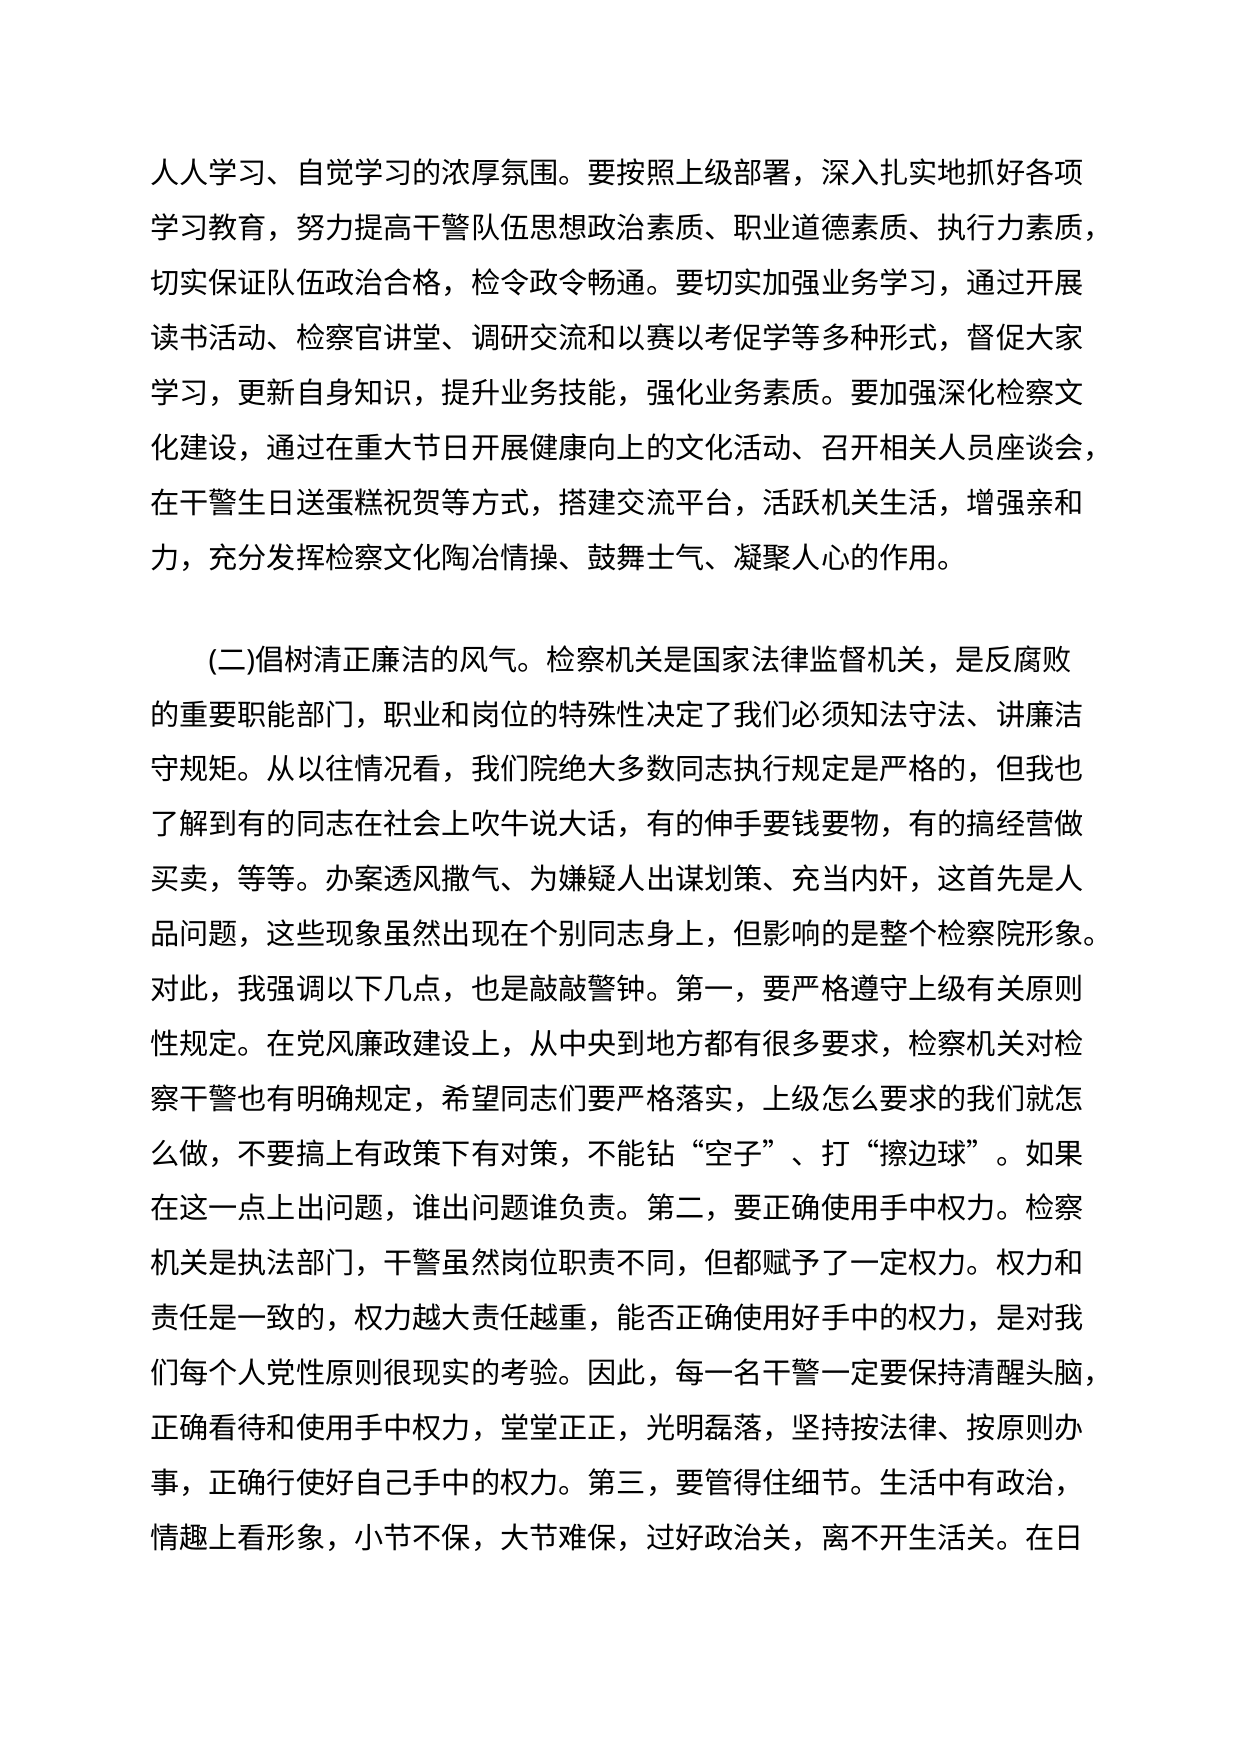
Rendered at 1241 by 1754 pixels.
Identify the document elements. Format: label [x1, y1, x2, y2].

text [150, 636, 1090, 1557]
text [150, 150, 1090, 577]
